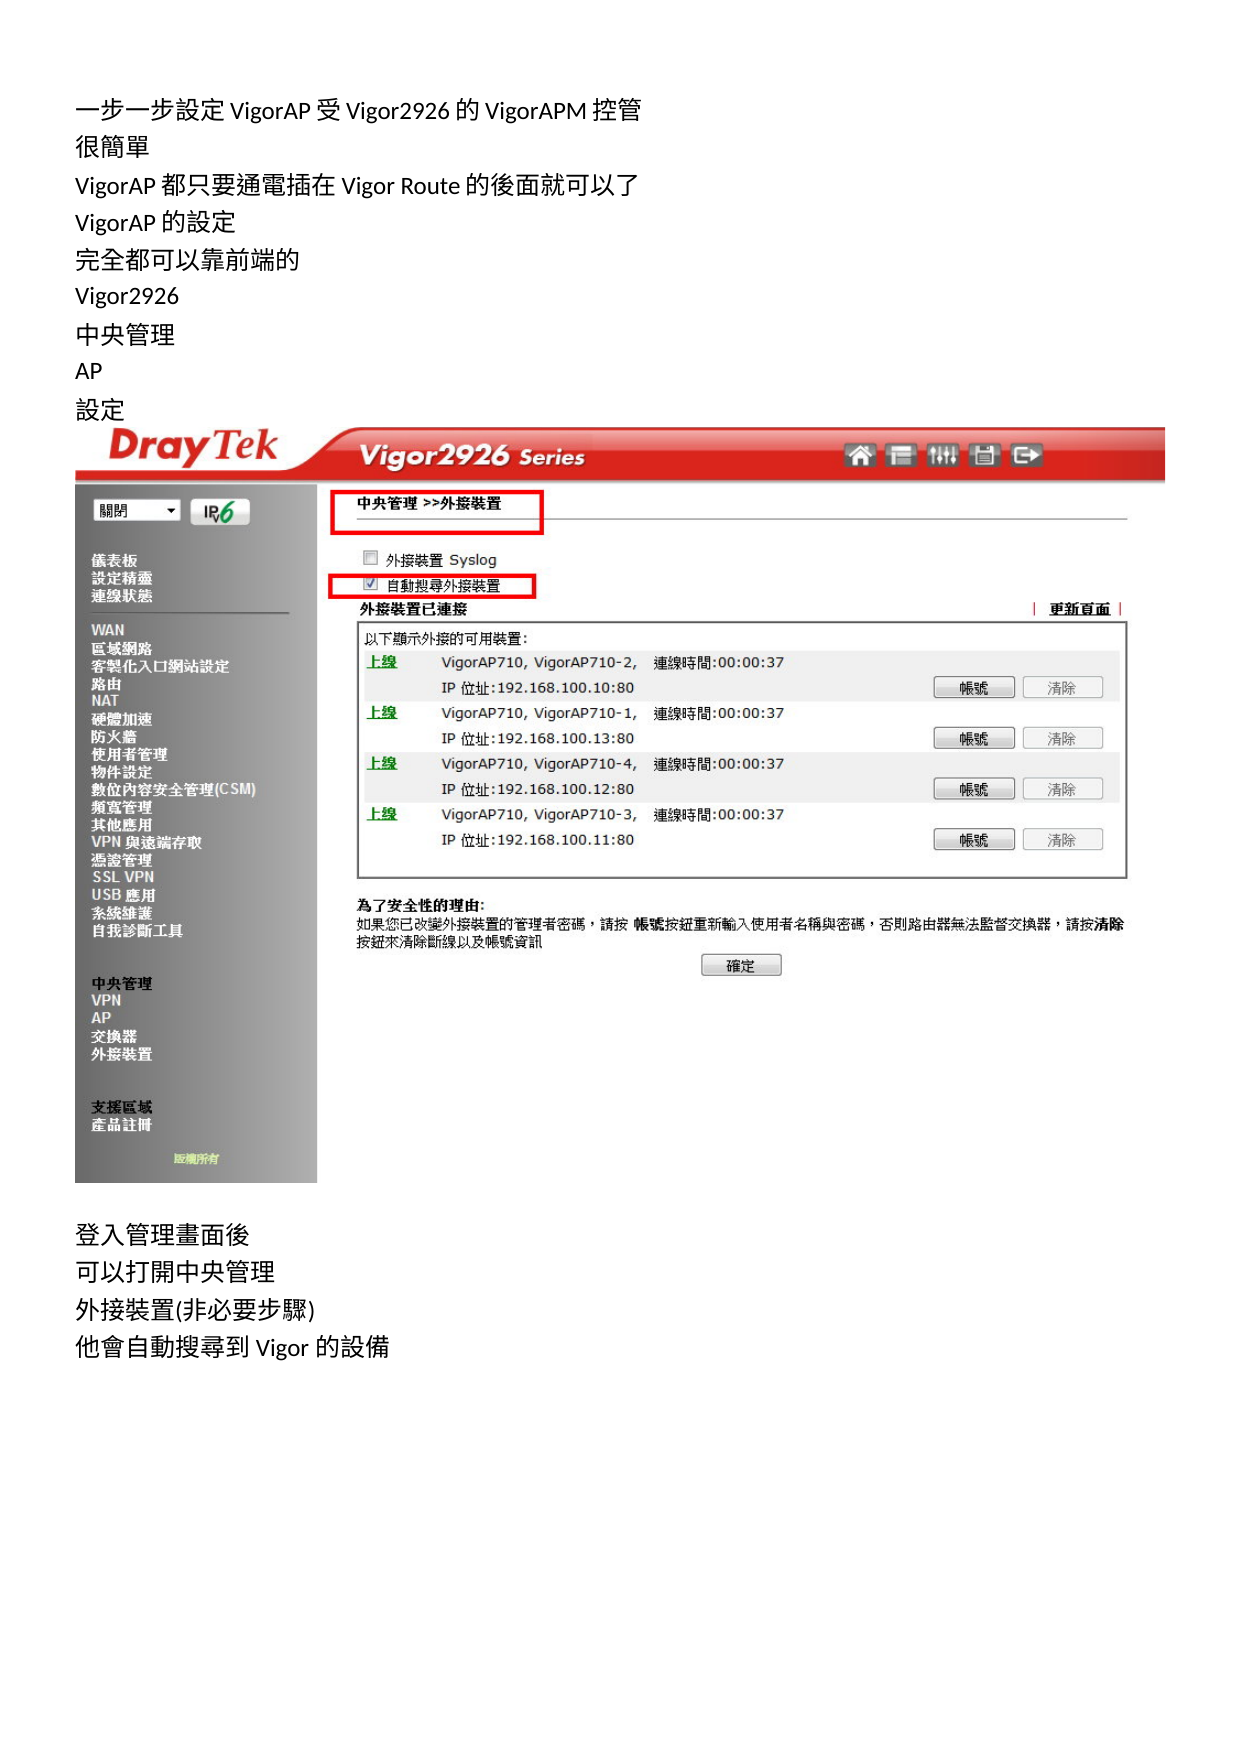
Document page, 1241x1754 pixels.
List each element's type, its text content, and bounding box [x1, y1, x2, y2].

text 一步一步設定VigorAP受Vigor2926的VigorAPM控管 [75, 89, 1165, 127]
text 完全都可以靠前端的 [75, 239, 1165, 277]
picture [75, 427, 1166, 1183]
text 外接裝置(非必要步驟) [75, 1289, 1165, 1327]
text 登入管理畫面後 [75, 1214, 1165, 1252]
text VigorAP都只要通電插在 Vigor Route的後面就可以了 [75, 164, 1165, 202]
text 中央管理 [75, 314, 1165, 352]
text VigorAP的設定 [75, 202, 1165, 239]
text 很簡單 [75, 127, 1165, 164]
text AP [75, 352, 1165, 389]
text Vigor2926 [75, 277, 1165, 314]
text 可以打開中央管理 [75, 1252, 1165, 1289]
text 他會自動搜尋到 Vigor 的設備 [75, 1327, 1165, 1364]
text 設定 [75, 389, 1165, 427]
